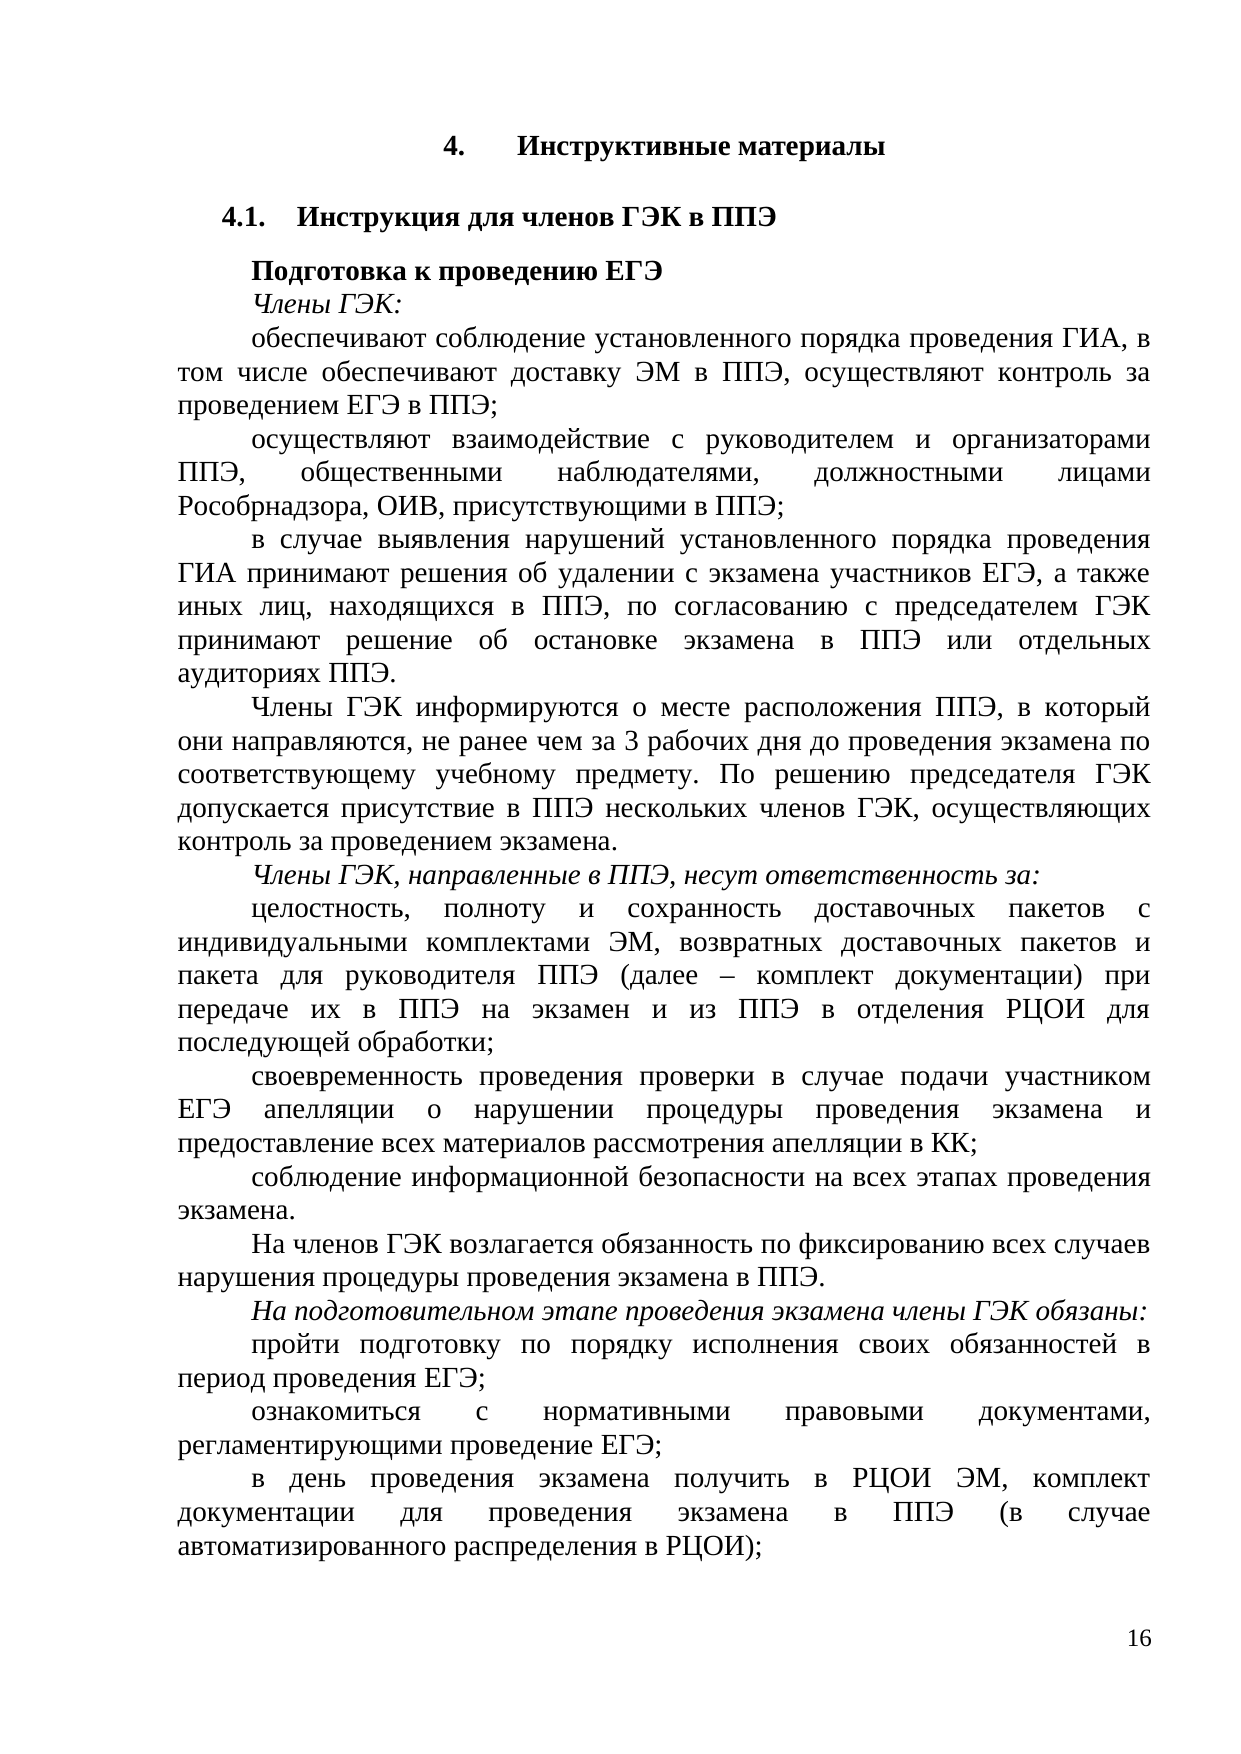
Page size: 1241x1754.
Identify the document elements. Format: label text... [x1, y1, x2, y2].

text в случае выявления нарушений установленного порядка проведения ГИА принимают решения об удалении с экзамена участников ЕГЭ, а также иных лиц, находящихся в ППЭ, по согласованию с председателем ГЭК принимают решение об остановке экзамена в ППЭ или отдельных аудиториях ППЭ. [177, 521, 1152, 689]
text обеспечивают соблюдение установленного порядка проведения ГИА, в том числе обеспечивают доставку ЭМ в ППЭ, осуществляют контроль за проведением ЕГЭ в ППЭ; [177, 320, 1152, 421]
text ознакомиться с нормативными правовыми документами, регламентирующими проведение ЕГЭ; [177, 1393, 1152, 1461]
text целостность, полноту и сохранность доставочных пакетов с индивидуальными комплектами ЭМ, возвратных доставочных пакетов и пакета для руководителя ППЭ (далее – комплект документации) при передаче их в ППЭ на экзамен и из ППЭ в отделения РЦОИ для последующей обработки; [177, 890, 1152, 1058]
list Подготовка к проведению ЕГЭ [251, 253, 1152, 287]
text в день проведения экзамена получить в РЦОИ ЭМ, комплект документации для проведения экзамена в ППЭ (в случае автоматизированного распределения в РЦОИ); [177, 1461, 1152, 1561]
text На подготовительном этапе проведения экзамена члены ГЭК обязаны: [177, 1293, 1152, 1326]
text пройти подготовку по порядку исполнения своих обязанностей в период проведения ЕГЭ; [177, 1326, 1152, 1393]
text Члены ГЭК, направленные в ППЭ, несут ответственность за: [177, 857, 1152, 890]
text На членов ГЭК возлагается обязанность по фиксированию всех случаев нарушения процедуры проведения экзамена в ППЭ. [177, 1226, 1152, 1293]
text Члены ГЭК: [177, 287, 1152, 320]
list Инструкция для членов ГЭК в ППЭ [222, 199, 1152, 232]
text осуществляют взаимодействие с руководителем и организаторами ППЭ, общественными наблюдателями, должностными лицами Рособрнадзора, ОИВ, присутствующими в ППЭ; [177, 421, 1152, 521]
text Члены ГЭК информируются о месте расположения ППЭ, в который они направляются, не ранее чем за 3 рабочих дня до проведения экзамена по соответствующему учебному предмету. По решению председателя ГЭК допускается присутствие в ППЭ нескольких членов ГЭК, осуществляющих контроль за проведением экзамена. [177, 689, 1152, 857]
text своевременность проведения проверки в случае подачи участником ЕГЭ апелляции о нарушении процедуры проведения экзамена и предоставление всех материалов рассмотрения апелляции в КК; [177, 1058, 1152, 1159]
text соблюдение информационной безопасности на всех этапах проведения экзамена. [177, 1159, 1152, 1226]
text Инструктивные материалы [177, 128, 1152, 161]
